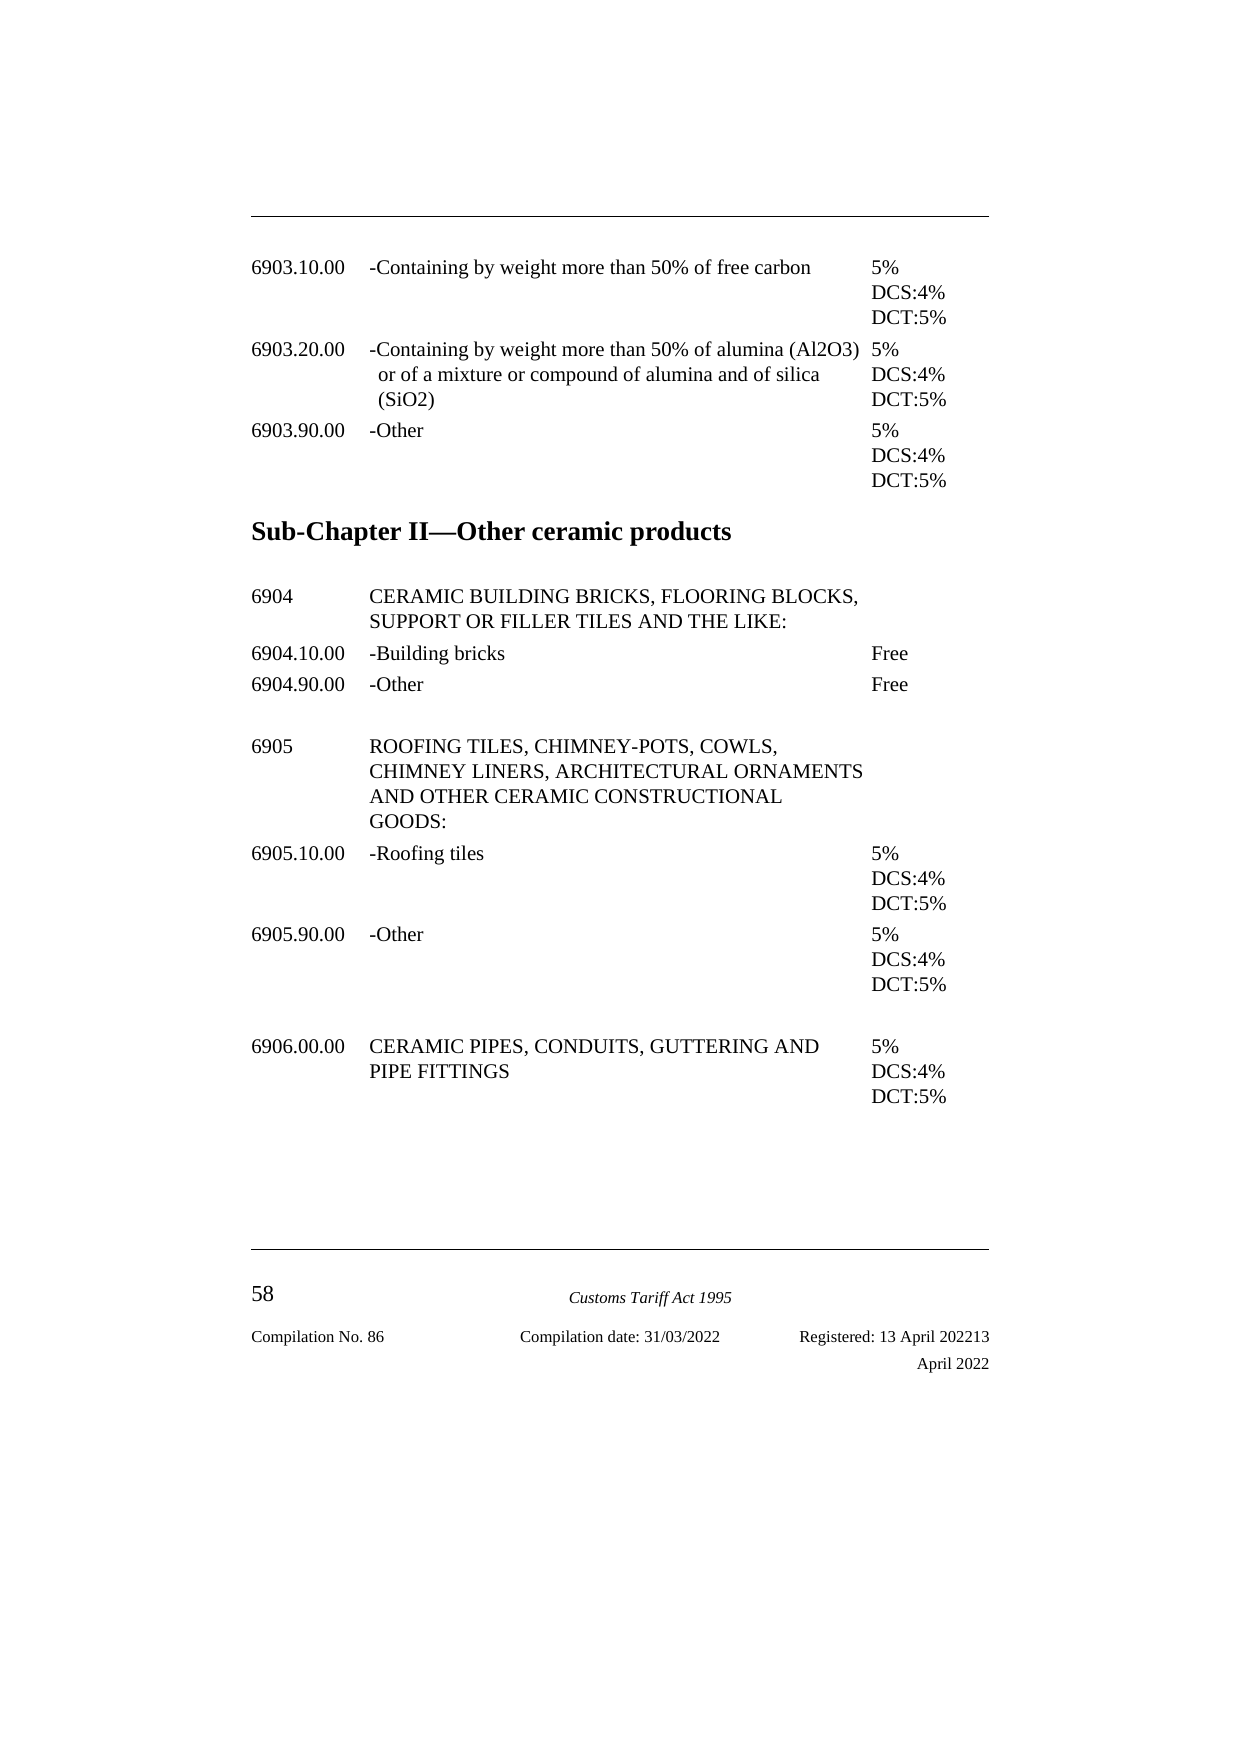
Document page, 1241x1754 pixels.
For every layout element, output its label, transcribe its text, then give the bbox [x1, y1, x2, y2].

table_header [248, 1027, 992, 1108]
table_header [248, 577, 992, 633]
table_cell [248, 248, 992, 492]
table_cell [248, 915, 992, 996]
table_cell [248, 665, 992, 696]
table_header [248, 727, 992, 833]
text Sub-Chapter II—Other ceramic products [251, 515, 989, 546]
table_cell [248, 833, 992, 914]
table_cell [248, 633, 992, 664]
